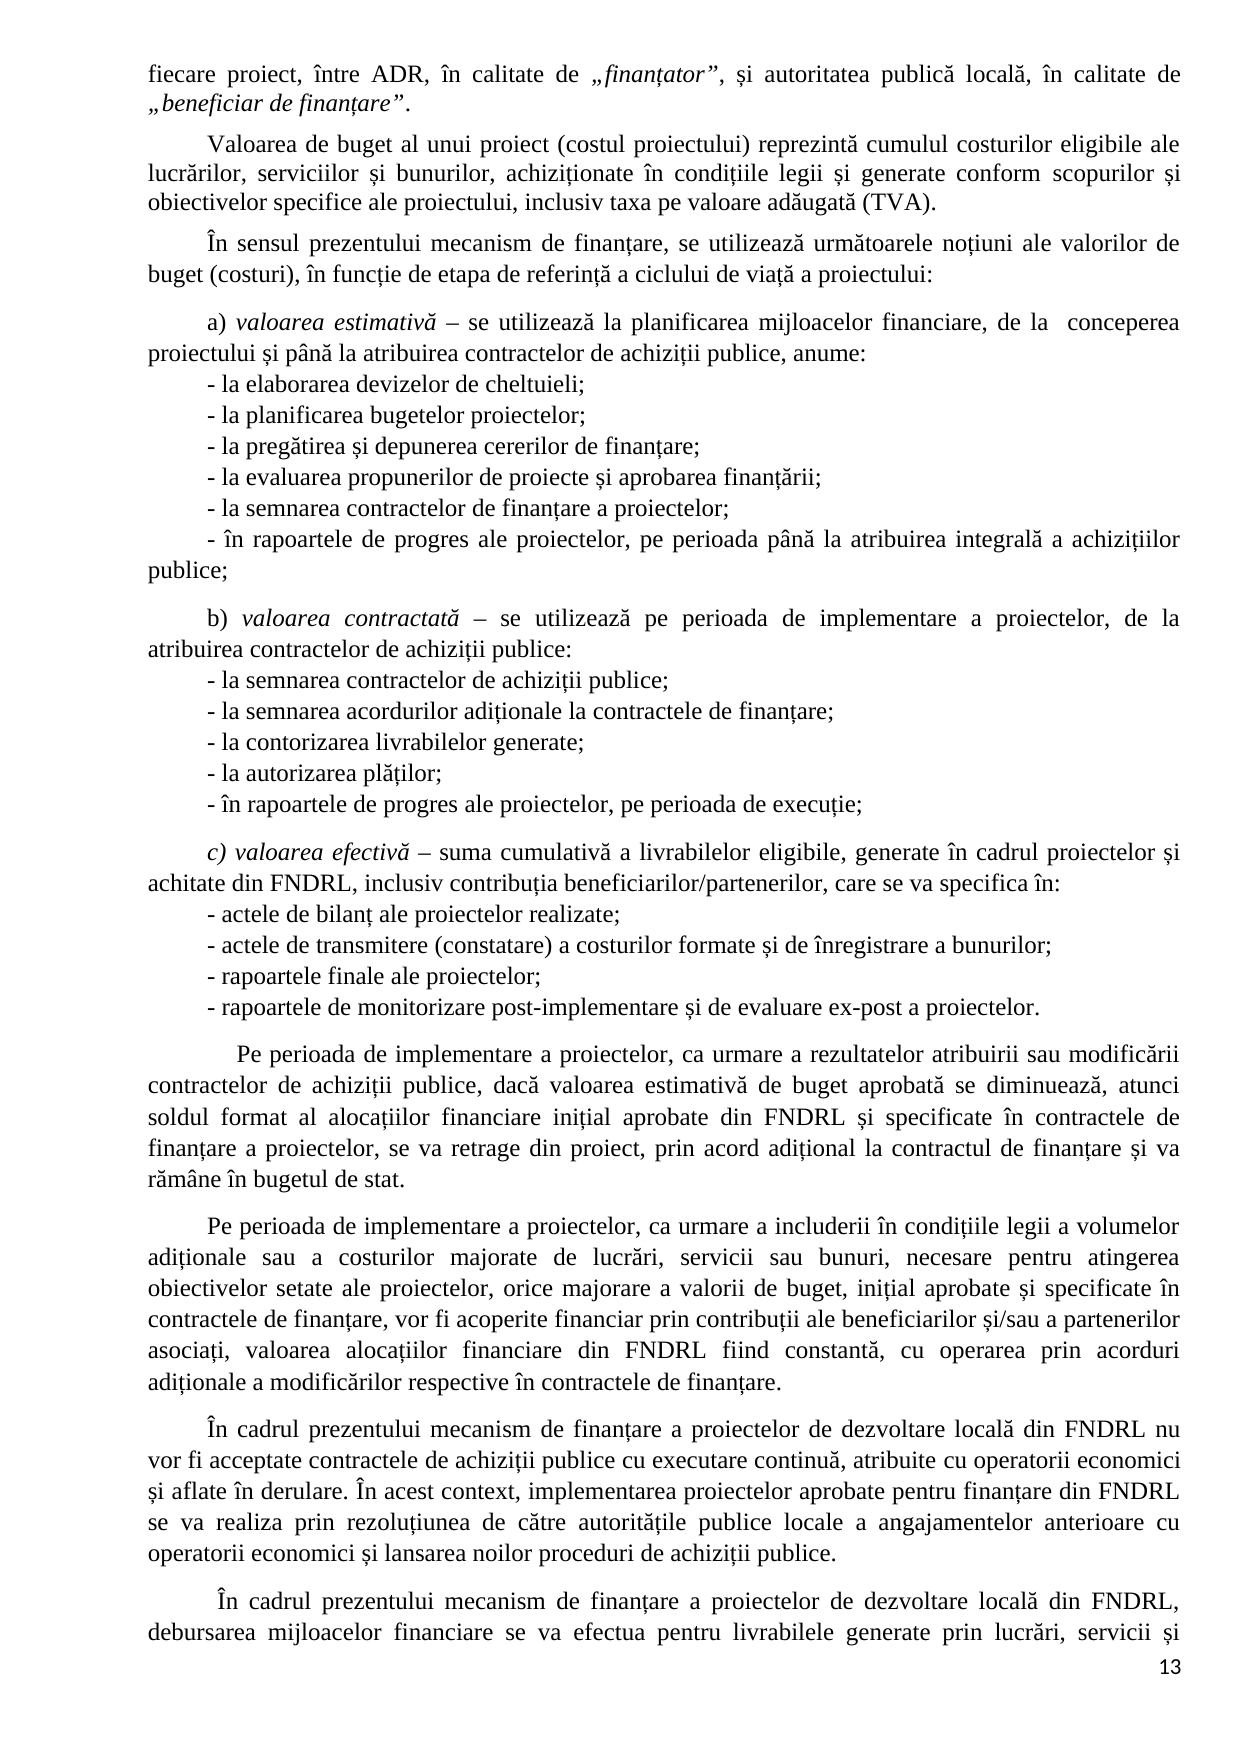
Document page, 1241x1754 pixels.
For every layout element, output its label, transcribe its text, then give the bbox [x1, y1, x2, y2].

text - rapoartele de monitorizare post-implementare și de evaluare ex-post a proiectelor. [148, 992, 1181, 1021]
text - la planificarea bugetelor proiectelor; [148, 400, 1181, 428]
text Pe perioada de implementare a proiectelor, ca urmare a includerii în condițiile legii a volumelor adiționale sau a costurilor majorate de lucrări, servicii sau bunuri, necesare pentru atingerea obiectivelor setate ale proiectelor, orice majorare a valorii de buget, inițial aprobate și specificate în contractele de finanțare, vor fi acoperite financiar prin contribuții ale beneficiarilor și/sau a partenerilor asociați, valoarea alocațiilor financiare din FNDRL fiind constantă, cu operarea prin acorduri adiționale a modificărilor respective în contractele de finanțare. [148, 1211, 1181, 1395]
text - la semnarea acordurilor adiționale la contractele de finanțare; [148, 696, 1181, 724]
text - în rapoartele de progres ale proiectelor, pe perioada până la atribuirea integrală a achizițiilor publice; [148, 524, 1181, 584]
text c) valoarea efectivă – suma cumulativă a livrabilelor eligibile, generate în cadrul proiectelor și achitate din FNDRL, inclusiv contribuția beneficiarilor/partenerilor, care se va specifica în: [148, 837, 1181, 896]
text - la elaborarea devizelor de cheltuieli; [148, 369, 1181, 397]
text - la pregătirea și depunerea cererilor de finanțare; [148, 431, 1181, 459]
text - la semnarea contractelor de finanțare a proiectelor; [148, 493, 1181, 522]
text - la autorizarea plăților; [148, 758, 1181, 787]
text În sensul prezentului mecanism de finanțare, se utilizează următoarele noțiuni ale valorilor de buget (costuri), în funcție de etapa de referință a ciclului de viață a proiectului: [148, 228, 1181, 288]
text - la semnarea contractelor de achiziții publice; [148, 665, 1181, 693]
text - actele de transmitere (constatare) a costurilor formate și de înregistrare a bunurilor; [148, 930, 1181, 958]
text - în rapoartele de progres ale proiectelor, pe perioada de execuție; [148, 789, 1181, 818]
text - la contorizarea livrabilelor generate; [148, 727, 1181, 756]
text a) valoarea estimativă – se utilizează la planificarea mijloacelor financiare, de la conceperea proiectului și până la atribuirea contractelor de achiziții publice, anume: [148, 307, 1181, 366]
text - actele de bilanț ale proiectelor realizate; [148, 899, 1181, 927]
text b) valoarea contractată – se utilizează pe perioada de implementare a proiectelor, de la atribuirea contractelor de achiziții publice: [148, 603, 1181, 662]
text - la evaluarea propunerilor de proiecte și aprobarea finanțării; [148, 462, 1181, 491]
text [148, 1586, 1181, 1646]
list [148, 59, 1181, 117]
text - rapoartele finale ale proiectelor; [148, 961, 1181, 989]
list Valoarea de buget al unui proiect (costul proiectului) reprezintă cumulul costurilor eligibile ale lucrărilor, serviciilor și bunurilor, achiziționate în condițiile legii și generate conform scopurilor și obiectivelor specifice ale proiectului, inclusiv taxa pe valoare adăugată (TVA). [148, 129, 1181, 215]
text Pe perioada de implementare a proiectelor, ca urmare a rezultatelor atribuirii sau modificării contractelor de achiziții publice, dacă valoarea estimativă de buget aprobată se diminuează, atunci soldul format al alocațiilor financiare inițial aprobate din FNDRL și specificate în contractele de finanțare a proiectelor, se va retrage din proiect, prin acord adițional la contractul de finanțare și va rămâne în bugetul de stat. [148, 1039, 1181, 1192]
text În cadrul prezentului mecanism de finanțare a proiectelor de dezvoltare locală din FNDRL nu vor fi acceptate contractele de achiziții publice cu executare continuă, atribuite cu operatorii economici și aflate în derulare. În acest context, implementarea proiectelor aprobate pentru finanțare din FNDRL se va realiza prin rezoluțiunea de către autoritățile publice locale a angajamentelor anterioare cu operatorii economici și lansarea noilor proceduri de achiziții publice. [148, 1414, 1181, 1567]
